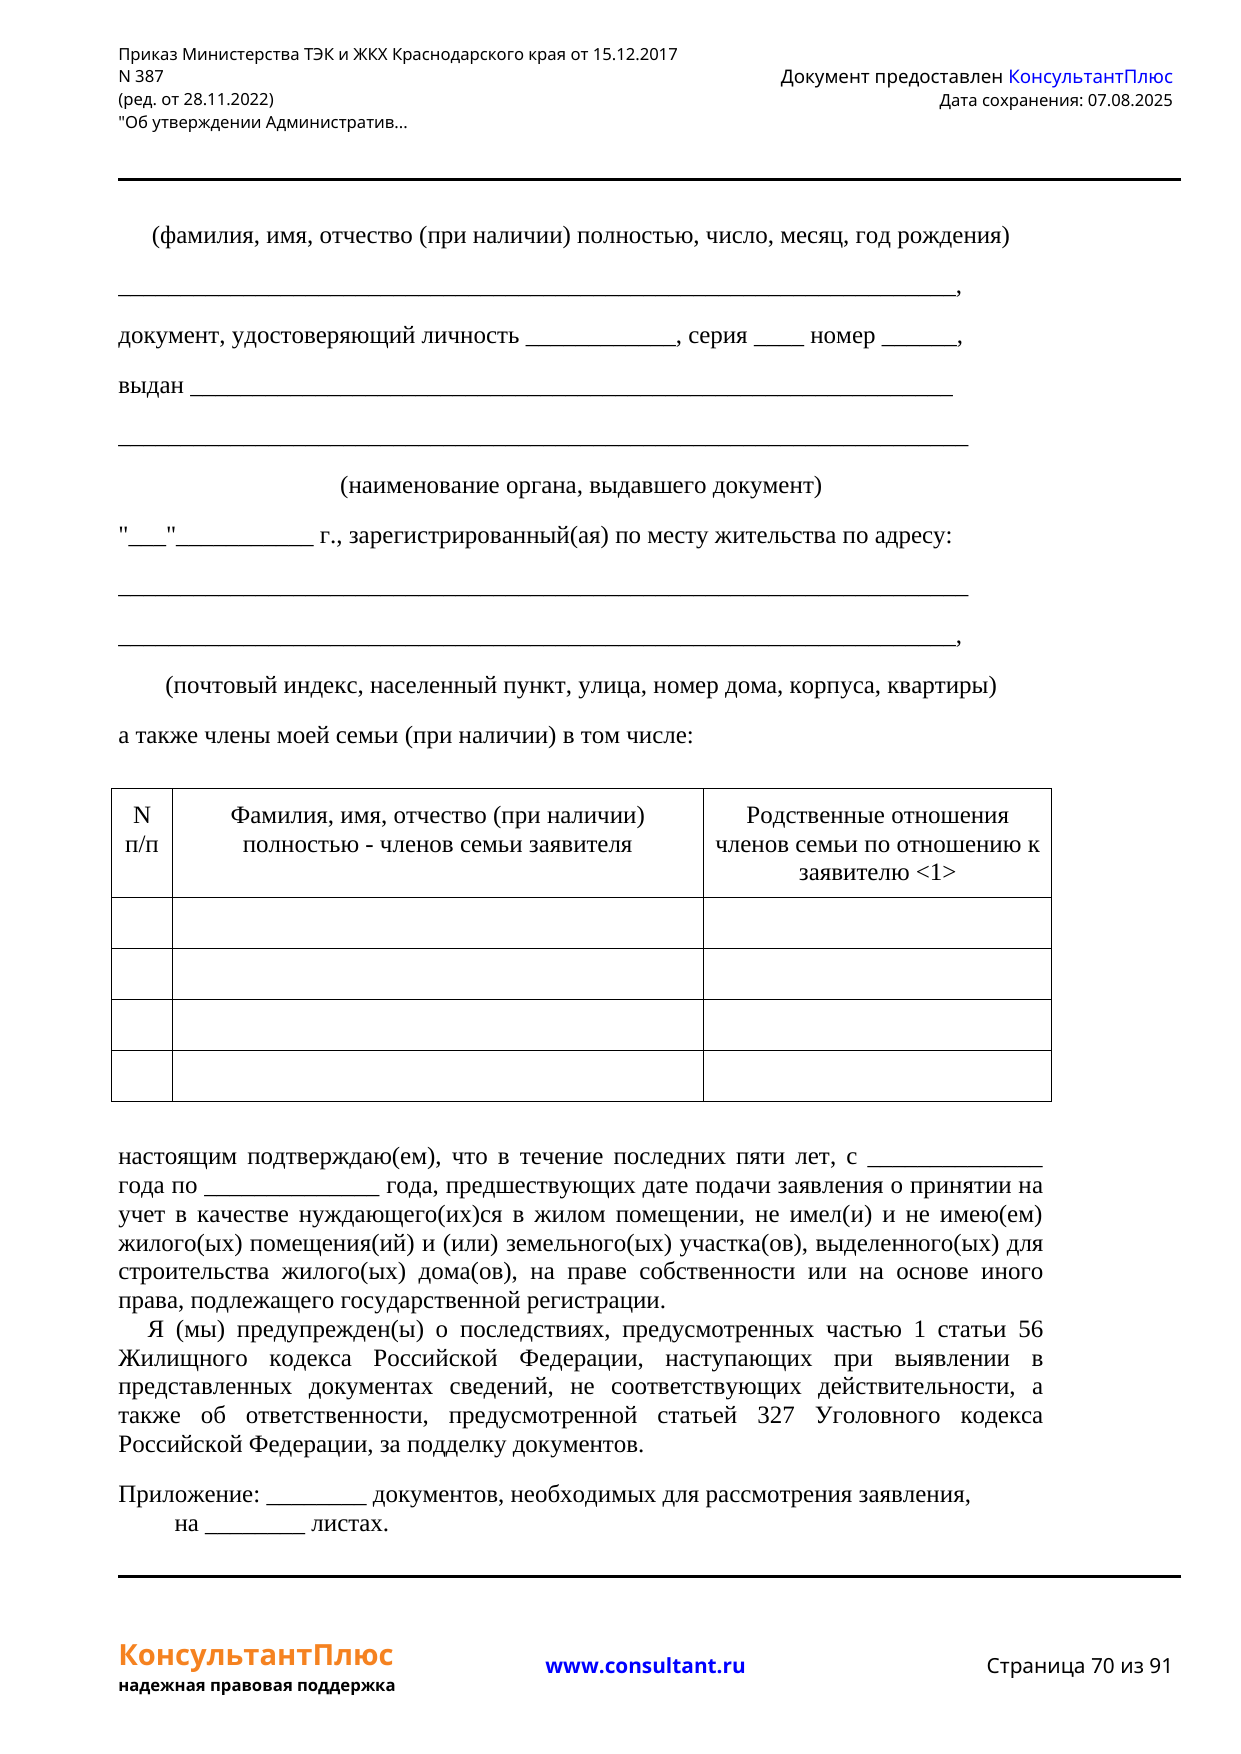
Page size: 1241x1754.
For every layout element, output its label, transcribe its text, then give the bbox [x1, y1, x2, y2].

table_cell [112, 949, 172, 999]
table_cell (наименование органа, выдавшего документ) [112, 460, 1051, 509]
table_cell [173, 1051, 703, 1101]
table_header N п/п [112, 789, 172, 897]
table_cell ____________________________________________________________________ [112, 560, 1051, 609]
table_cell ___________________________________________________________________, [112, 260, 1051, 309]
table_cell [112, 1000, 172, 1050]
table_cell (фамилия, имя, отчество (при наличии) полностью, число, месяц, год рождения) [112, 210, 1051, 259]
table_cell Приложение: ________ документов, необходимых для рассмотрения заявления, на ________ листах. [112, 1468, 1051, 1547]
table_cell ____________________________________________________________________ [112, 410, 1051, 459]
table_cell [704, 1000, 1051, 1050]
table_header настоящим подтверждаю(ем), что в течение последних пяти лет, с ______________ года по ______________ года, предшествующих дате подачи заявления о принятии на учет в качестве нуждающего(их)ся в жилом помещении, не имел(и) и не имею(ем) жилого(ых) помещения(ий) и (или) земельного(ых) участка(ов), выделенного(ых) для строительства жилого(ых) дома(ов), на праве собственности или на основе иного права, подлежащего государственной регистрации. Я (мы) предупрежден(ы) о последствиях, предусмотренных частью 1 статьи 56 Жилищного кодекса Российской Федерации, наступающих при выявлении в представленных документах сведений, не соответствующих действительности, а также об ответственности, предусмотренной статьей 327 Уголовного кодекса Российской Федерации, за подделку документов. [112, 1131, 1051, 1468]
table_header Родственные отношения членов семьи по отношению к заявителю <1> [704, 789, 1051, 897]
table_cell [173, 949, 703, 999]
table_cell а также члены моей семьи (при наличии) в том числе: [112, 710, 1051, 759]
table_cell выдан _____________________________________________________________ [112, 360, 1051, 409]
table_cell "___"___________ г., зарегистрированный(ая) по месту жительства по адресу: [112, 510, 1051, 559]
table_cell [704, 898, 1051, 948]
table_cell [112, 898, 172, 948]
table_cell [704, 1051, 1051, 1101]
table_header Фамилия, имя, отчество (при наличии) полностью - членов семьи заявителя [173, 789, 703, 897]
table_cell (почтовый индекс, населенный пункт, улица, номер дома, корпуса, квартиры) [112, 660, 1051, 709]
table_cell документ, удостоверяющий личность ____________, серия ____ номер ______, [112, 310, 1051, 359]
table_cell [173, 1000, 703, 1050]
table_cell ___________________________________________________________________, [112, 610, 1051, 659]
table_cell [704, 949, 1051, 999]
table_cell [112, 1051, 172, 1101]
table_cell [173, 898, 703, 948]
